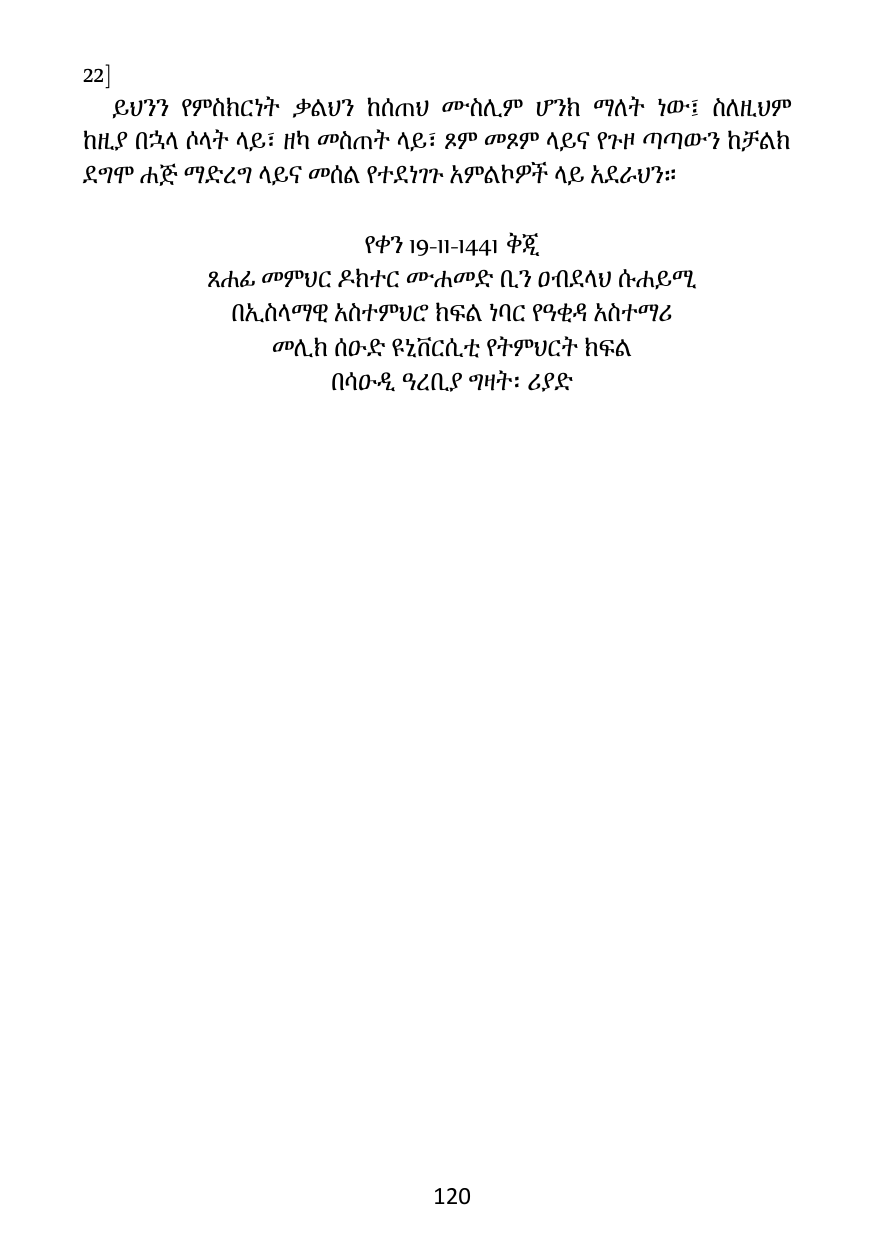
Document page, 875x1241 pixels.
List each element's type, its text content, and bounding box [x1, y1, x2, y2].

text ይህንን የምስክርነት ቃልህን ከሰጠህ ሙስሊም ሆንክ ማለት ነው፤ ስለዚህም ከዚያ በኋላ ሶላት ላይ፣ ዘካ መስጠት ላይ፣ ጾም መጾም ላይና የጉዞ ጣጣውን ከቻልክ ደግሞ ሐጅ ማድረግ ላይና መሰል የተደነገጉ አምልኮዎች ላይ አደራህን። [83, 93, 791, 190]
text ጸሐፊ መምህር ዶክተር ሙሐመድ ቢን ዐብደላህ ሱሐይሚ [83, 264, 791, 292]
text በሳዑዲ ዓረቢያ ግዛት፡ ሪያድ [83, 366, 791, 394]
text የቀን 19-11-1441 ቅጂ [83, 230, 791, 258]
text መሊክ ሰዑድ ዩኒቨርሲቲ የትምህርት ክፍል [83, 332, 791, 361]
text በኢስላማዊ አስተምህሮ ክፍል ነባር የዓቂዳ አስተማሪ [83, 298, 791, 326]
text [83, 59, 791, 87]
